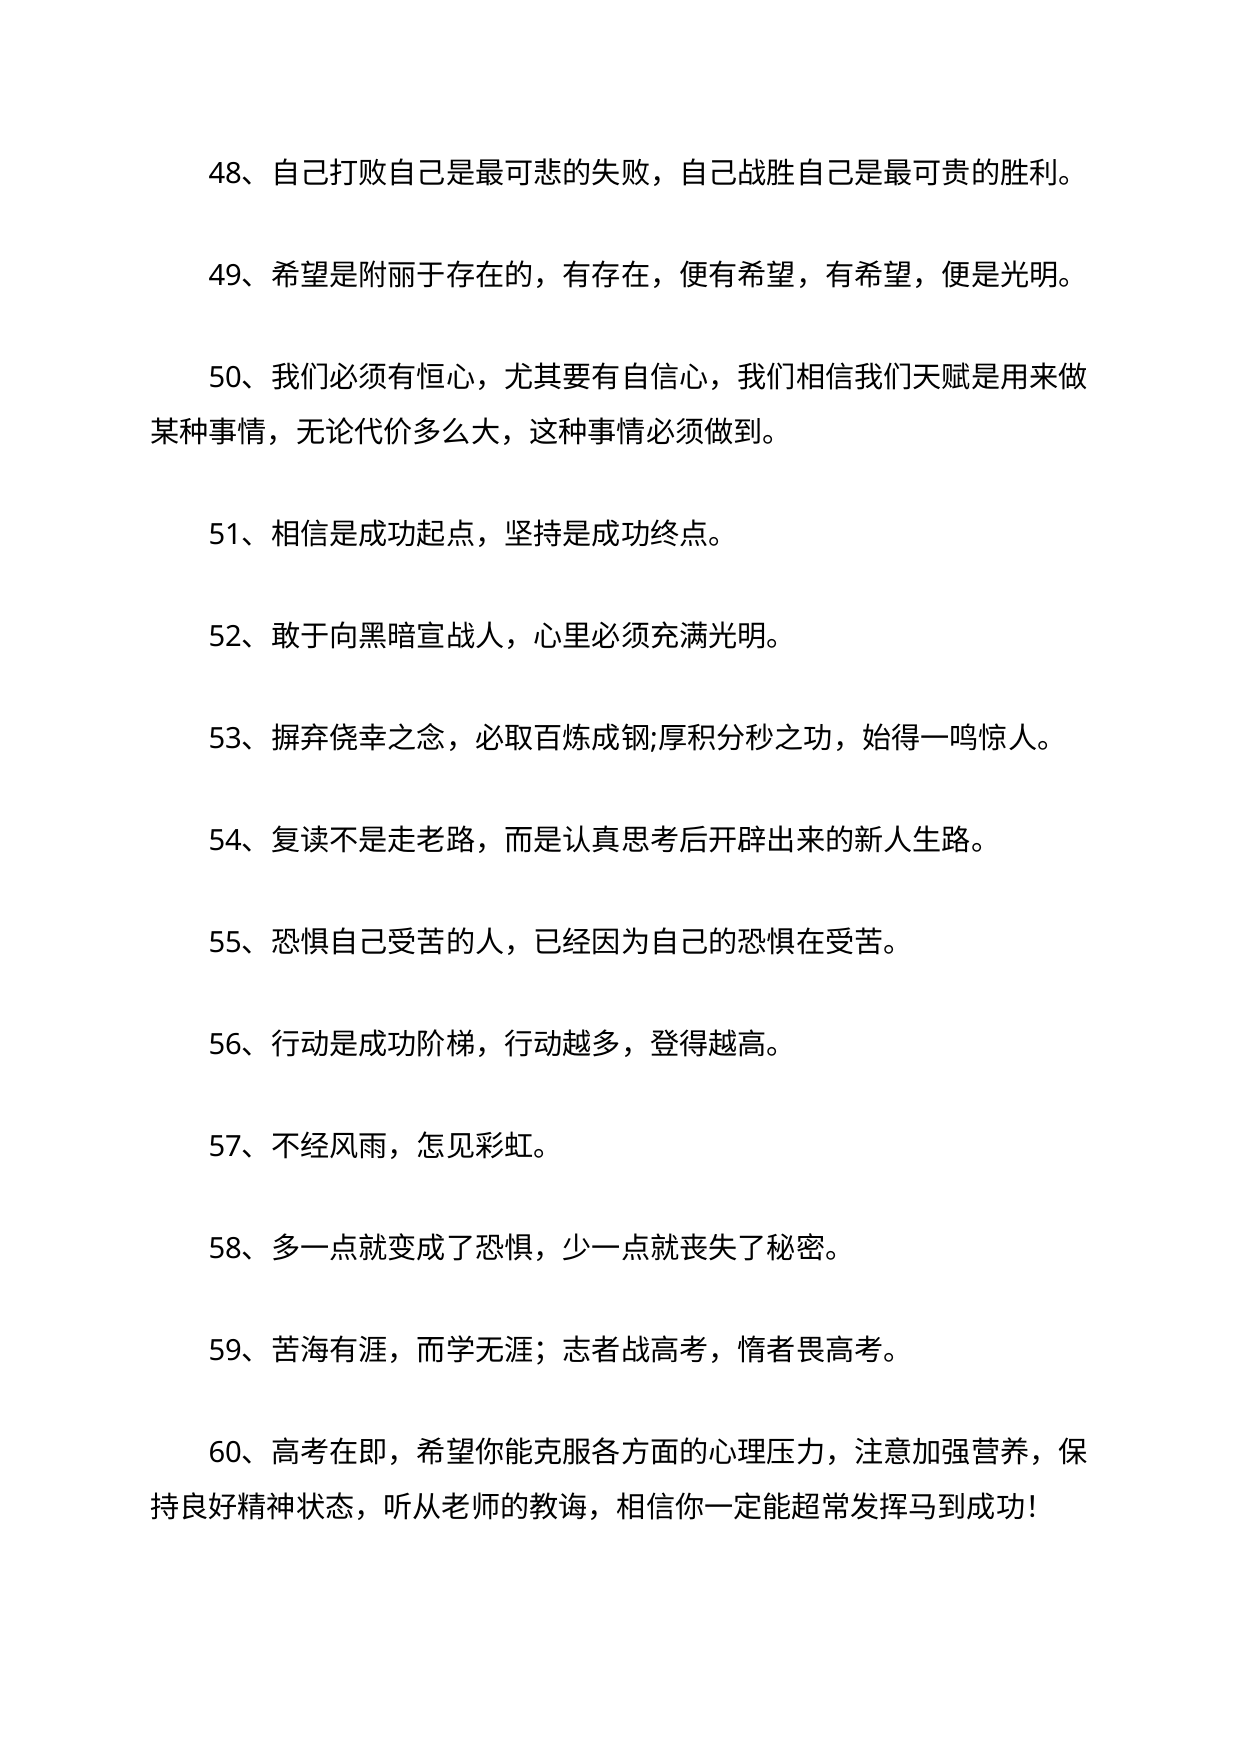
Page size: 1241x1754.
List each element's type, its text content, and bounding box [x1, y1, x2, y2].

text 50、我们必须有恒心，尤其要有自信心，我们相信我们天赋是用来做某种事情，无论代价多么大，这种事情必须做到。 [150, 354, 1090, 451]
text 56、行动是成功阶梯，行动越多，登得越高。 [150, 1021, 1090, 1063]
text 57、不经风雨，怎见彩虹。 [150, 1123, 1090, 1165]
text 49、希望是附丽于存在的，有存在，便有希望，有希望，便是光明。 [150, 252, 1090, 294]
text 54、复读不是走老路，而是认真思考后开辟出来的新人生路。 [150, 817, 1090, 859]
text 55、恐惧自己受苦的人，已经因为自己的恐惧在受苦。 [150, 919, 1090, 961]
text 51、相信是成功起点，坚持是成功终点。 [150, 511, 1090, 553]
text 48、自己打败自己是最可悲的失败，自己战胜自己是最可贵的胜利。 [150, 150, 1090, 192]
text 53、摒弃侥幸之念，必取百炼成钢;厚积分秒之功，始得一鸣惊人。 [150, 715, 1090, 757]
text 52、敢于向黑暗宣战人，心里必须充满光明。 [150, 613, 1090, 655]
text 58、多一点就变成了恐惧，少一点就丧失了秘密。 [150, 1224, 1090, 1267]
text 59、苦海有涯，而学无涯；志者战高考，惰者畏高考。 [150, 1327, 1090, 1369]
text 60、高考在即，希望你能克服各方面的心理压力，注意加强营养，保持良好精神状态，听从老师的教诲，相信你一定能超常发挥马到成功！ [150, 1428, 1090, 1526]
